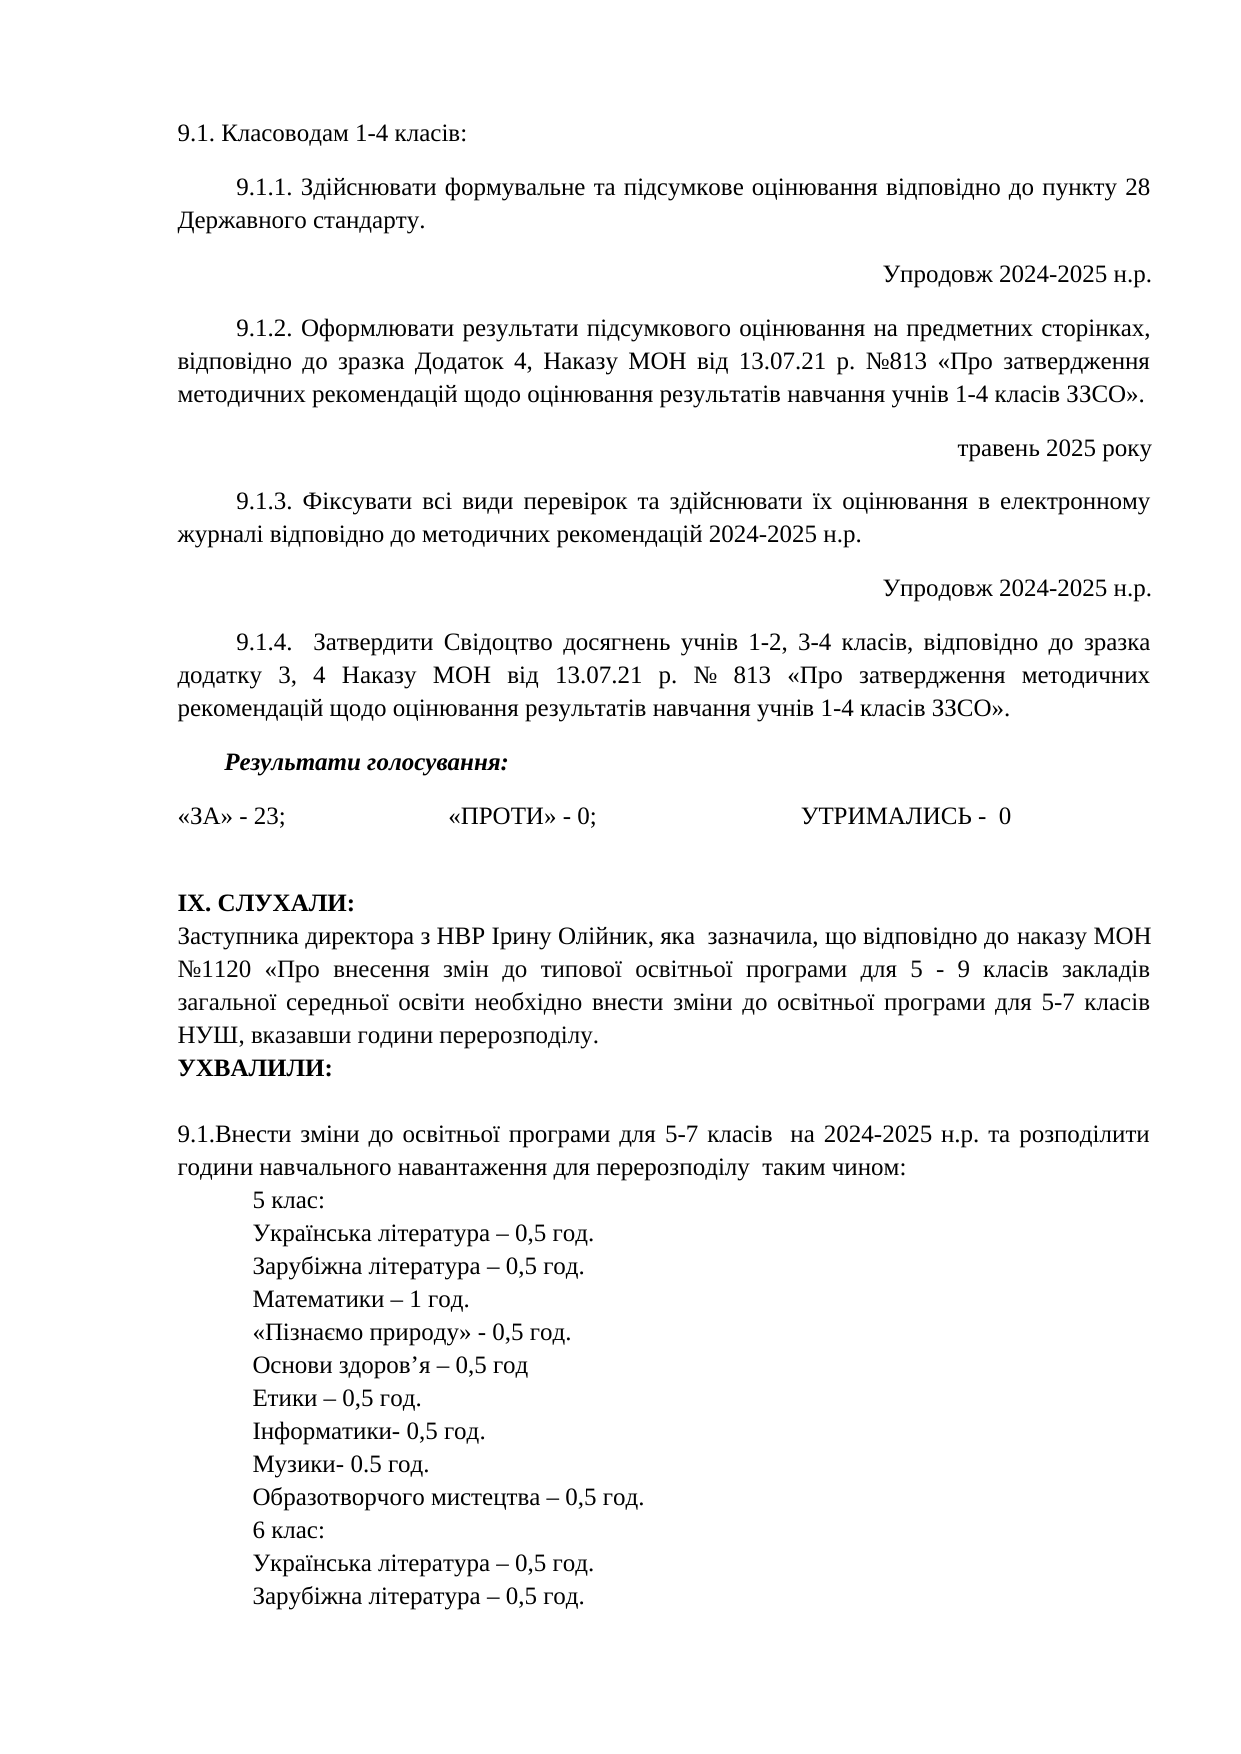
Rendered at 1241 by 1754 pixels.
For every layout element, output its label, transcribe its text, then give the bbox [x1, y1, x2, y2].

text 9.1.1. Здійснювати формувальне та підсумкове оцінювання відповідно до пункту 28 Державного стандарту. [177, 172, 1152, 234]
text 9.1.Внести зміни до освітньої програми для 5-7 класів на 2024-2025 н.р. та розподілити години навчального навантаження для перерозподілу таким чином: [177, 1119, 1152, 1181]
text травень 2025 року [177, 433, 1152, 461]
text Упродовж 2024-2025 н.р. [177, 573, 1152, 602]
text Основи здоров’я – 0,5 год [252, 1350, 1152, 1379]
text Зарубіжна література – 0,5 год. [252, 1251, 1152, 1280]
text 5 клас: [252, 1185, 1152, 1214]
text Образотворчого мистецтва – 0,5 год. [252, 1482, 1152, 1511]
text Зарубіжна література – 0,5 год. [252, 1581, 1152, 1610]
text 9.1.3. Фіксувати всі види перевірок та здійснювати їх оцінювання в електронному журналі відповідно до методичних рекомендацій 2024-2025 н.р. [177, 486, 1152, 548]
text Українська література – 0,5 год. [252, 1548, 1152, 1577]
text Упродовж 2024-2025 н.р. [177, 259, 1152, 288]
text Українська література – 0,5 год. [252, 1218, 1152, 1247]
text Етики – 0,5 год. [252, 1383, 1152, 1412]
text Математики – 1 год. [252, 1284, 1152, 1313]
text 6 клас: [252, 1515, 1152, 1544]
text 9.1. Класоводам 1-4 класів: [177, 118, 1152, 147]
text «Пізнаємо природу» - 0,5 год. [252, 1317, 1152, 1346]
text ІХ. СЛУХАЛИ: [177, 888, 1152, 917]
text 9.1.2. Оформлювати результати підсумкового оцінювання на предметних сторінках, відповідно до зразка Додаток 4, Наказу МОН від 13.07.21 р. №813 «Про затвердження методичних рекомендацій щодо оцінювання результатів навчання учнів 1-4 класів ЗЗСО». [177, 313, 1152, 407]
text Музики- 0.5 год. [252, 1449, 1152, 1478]
list Результати голосування: [224, 747, 1152, 776]
text «ЗА» - 23; «ПРОТИ» - 0; УТРИМАЛИСЬ - 0 [177, 801, 1152, 830]
text УХВАЛИЛИ: [177, 1053, 1152, 1082]
text Інформатики- 0,5 год. [252, 1416, 1152, 1445]
text Заступника директора з НВР Ірину Олійник, яка зазначила, що відповідно до наказу МОН №1120 «Про внесення змін до типової освітньої програми для 5 - 9 класів закладів загальної середньої освіти необхідно внести зміни до освітньої програми для 5-7 класів НУШ, вказавши години перерозподілу. [177, 921, 1152, 1049]
text 9.1.4. Затвердити Свідоцтво досягнень учнів 1-2, 3-4 класів, відповідно до зразка додатку 3, 4 Наказу МОН від 13.07.21 р. № 813 «Про затвердження методичних рекомендацій щодо оцінювання результатів навчання учнів 1-4 класів ЗЗСО». [177, 627, 1152, 722]
